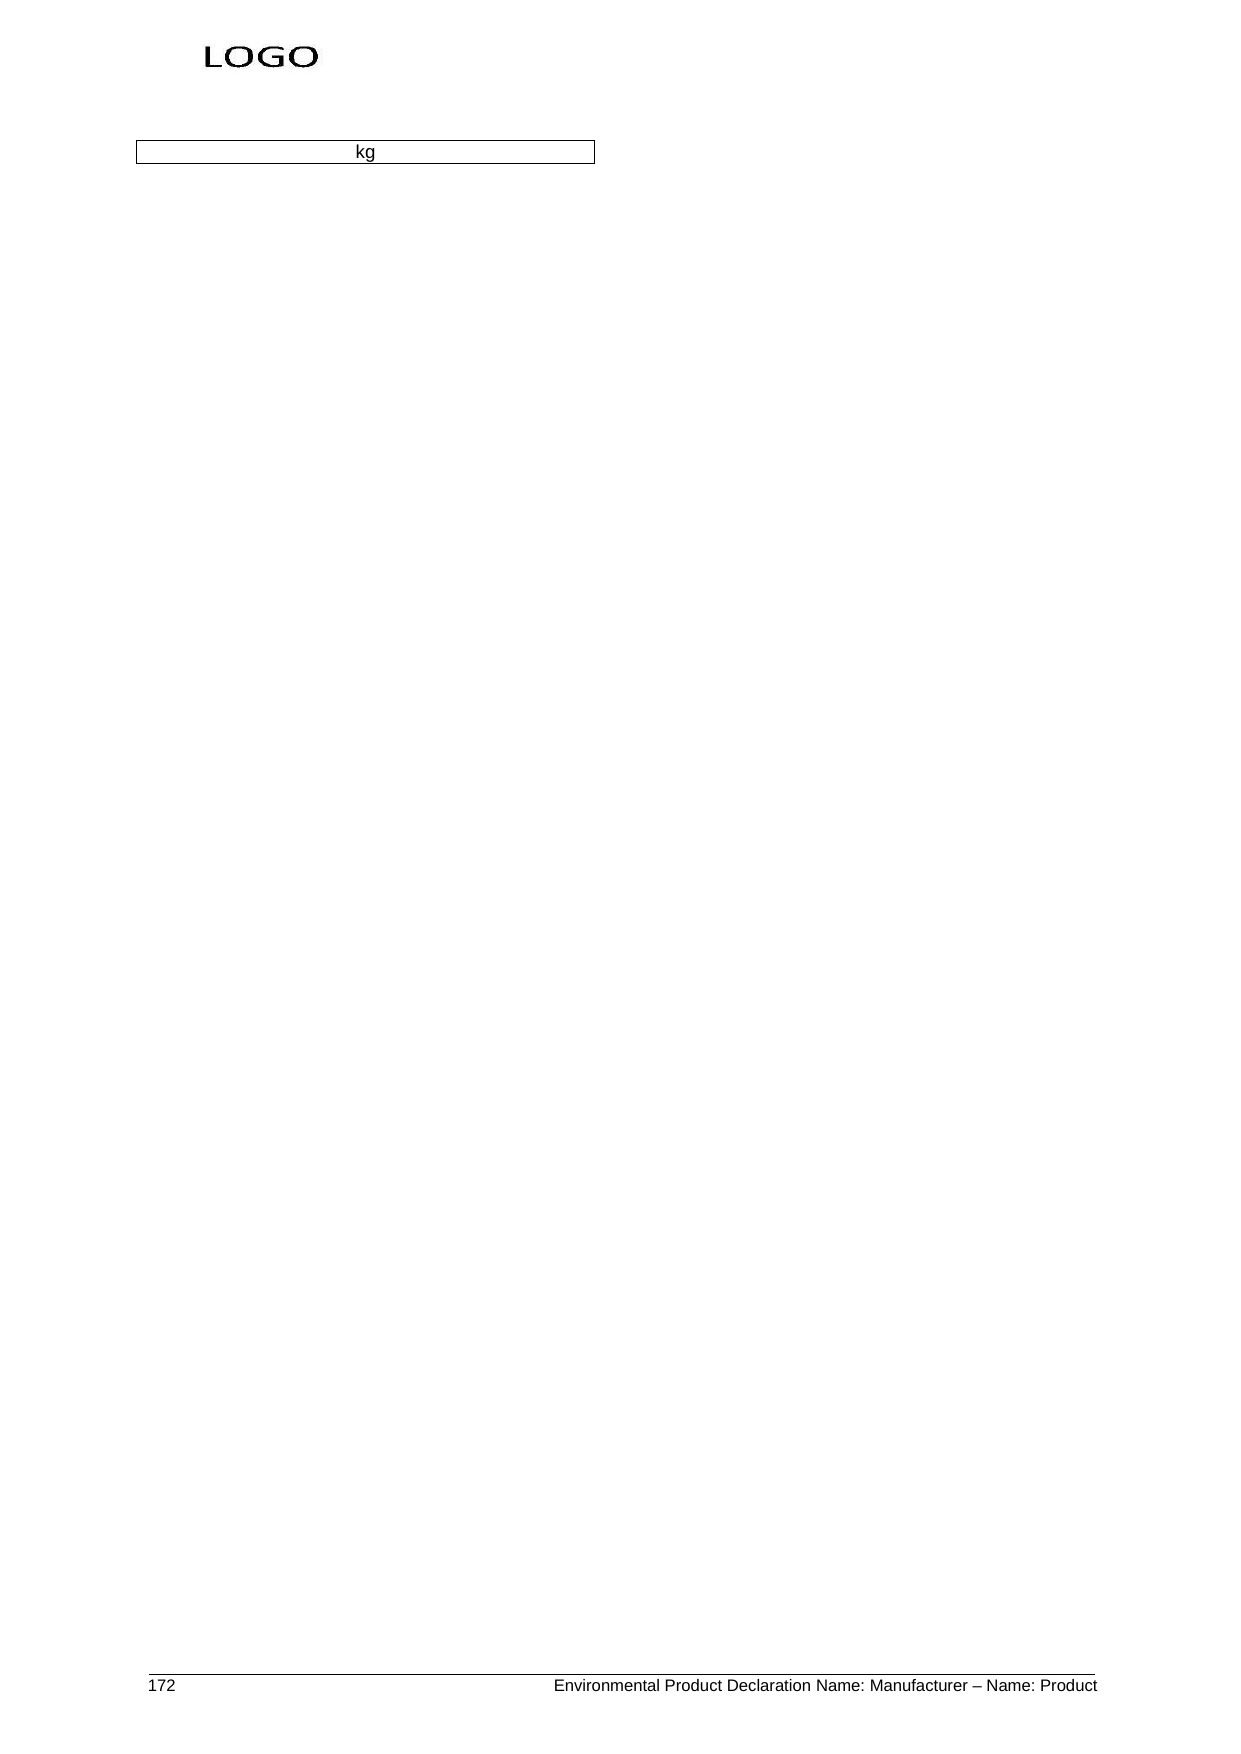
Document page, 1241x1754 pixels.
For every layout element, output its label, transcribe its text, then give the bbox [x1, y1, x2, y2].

table_cell kg [137, 141, 594, 162]
picture [148, 13, 623, 102]
